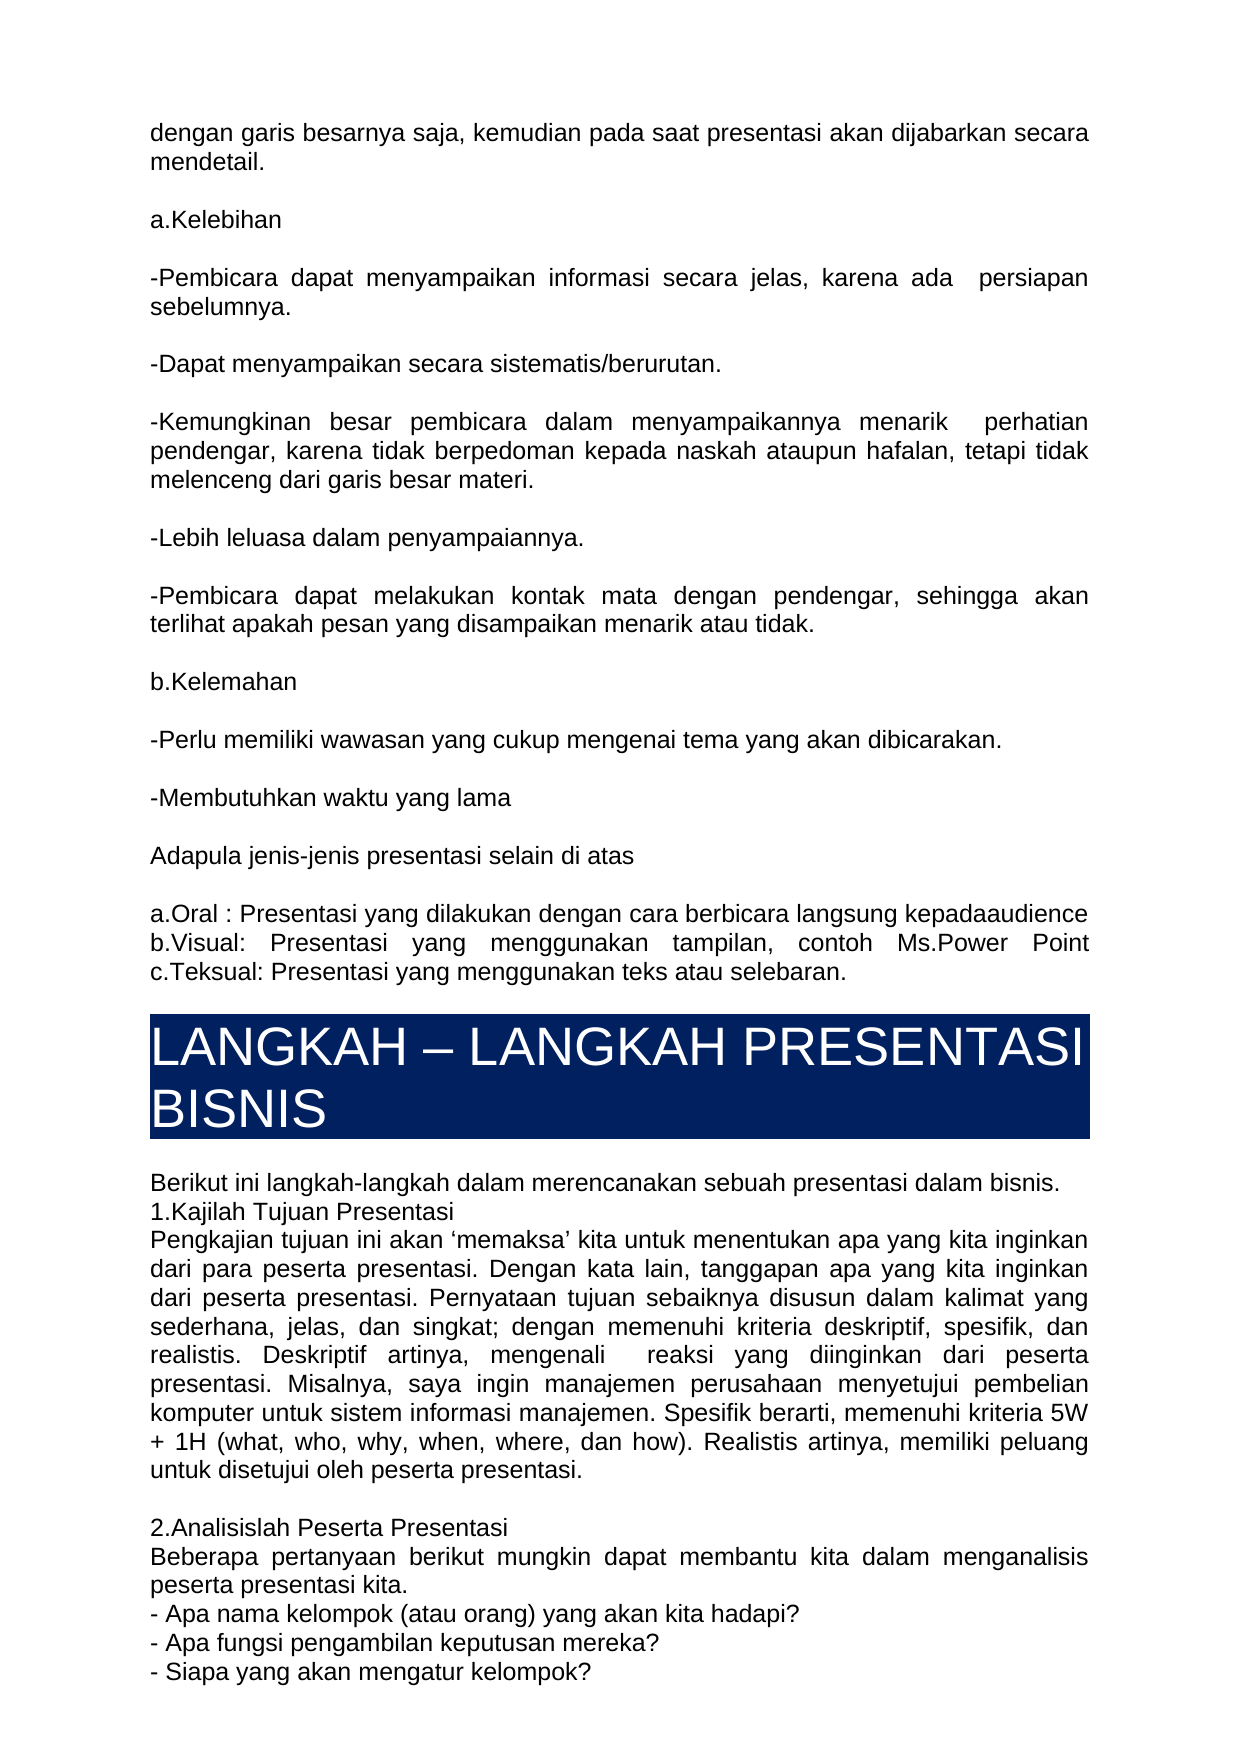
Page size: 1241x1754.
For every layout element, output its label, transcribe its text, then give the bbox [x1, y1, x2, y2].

text - Siapa yang akan mengatur kelompok? [150, 1657, 1090, 1685]
text - Apa fungsi pengambilan keputusan mereka? [150, 1628, 1090, 1657]
text a.Kelebihan [150, 205, 1090, 234]
text - Apa nama kelompok (atau orang) yang akan kita hadapi? [150, 1599, 1090, 1628]
text LANGKAH – LANGKAH PRESENTASI BISNIS [150, 1014, 1090, 1139]
text Berikut ini langkah-langkah dalam merencanakan sebuah presentasi dalam bisnis. [150, 1168, 1090, 1197]
text -Perlu memiliki wawasan yang cukup mengenai tema yang akan dibicarakan. [150, 725, 1090, 754]
text -Pembicara dapat menyampaikan informasi secara jelas, karena ada persiapan sebelumnya. [150, 263, 1090, 320]
text -Lebih leluasa dalam penyampaiannya. [150, 523, 1090, 552]
text Adapula jenis-jenis presentasi selain di atas [150, 841, 1090, 870]
text -Membutuhkan waktu yang lama [150, 783, 1090, 812]
text 2.Analisislah Peserta Presentasi [150, 1513, 1090, 1542]
text Pengkajian tujuan ini akan ‘memaksa’ kita untuk menentukan apa yang kita inginkan dari para peserta presentasi. Dengan kata lain, tanggapan apa yang kita inginkan dari peserta presentasi. Pernyataan tujuan sebaiknya disusun dalam kalimat yang sederhana, jelas, dan singkat; dengan memenuhi kriteria deskriptif, spesifik, dan realistis. Deskriptif artinya, mengenali reaksi yang diinginkan dari peserta presentasi. Misalnya, saya ingin manajemen perusahaan menyetujui pembelian komputer untuk sistem informasi manajemen. Spesifik berarti, memenuhi kriteria 5W + 1H (what, who, why, when, where, dan how). Realistis artinya, memiliki peluang untuk disetujui oleh peserta presentasi. [150, 1225, 1090, 1484]
text -Dapat menyampaikan secara sistematis/berurutan. [150, 349, 1090, 378]
text -Kemungkinan besar pembicara dalam menyampaikannya menarik perhatian pendengar, karena tidak berpedoman kepada naskah ataupun hafalan, tetapi tidak melenceng dari garis besar materi. [150, 407, 1090, 494]
text Beberapa pertanyaan berikut mungkin dapat membantu kita dalam menganalisis peserta presentasi kita. [150, 1542, 1090, 1599]
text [150, 118, 1090, 176]
text -Pembicara dapat melakukan kontak mata dengan pendengar, sehingga akan terlihat apakah pesan yang disampaikan menarik atau tidak. [150, 581, 1090, 638]
text a.Oral : Presentasi yang dilakukan dengan cara berbicara langsung kepadaaudience b.Visual: Presentasi yang menggunakan tampilan, contoh Ms.Power Point c.Teksual: Presentasi yang menggunakan teks atau selebaran. [150, 899, 1090, 985]
text 1.Kajilah Tujuan Presentasi [150, 1197, 1090, 1225]
text b.Kelemahan [150, 667, 1090, 696]
